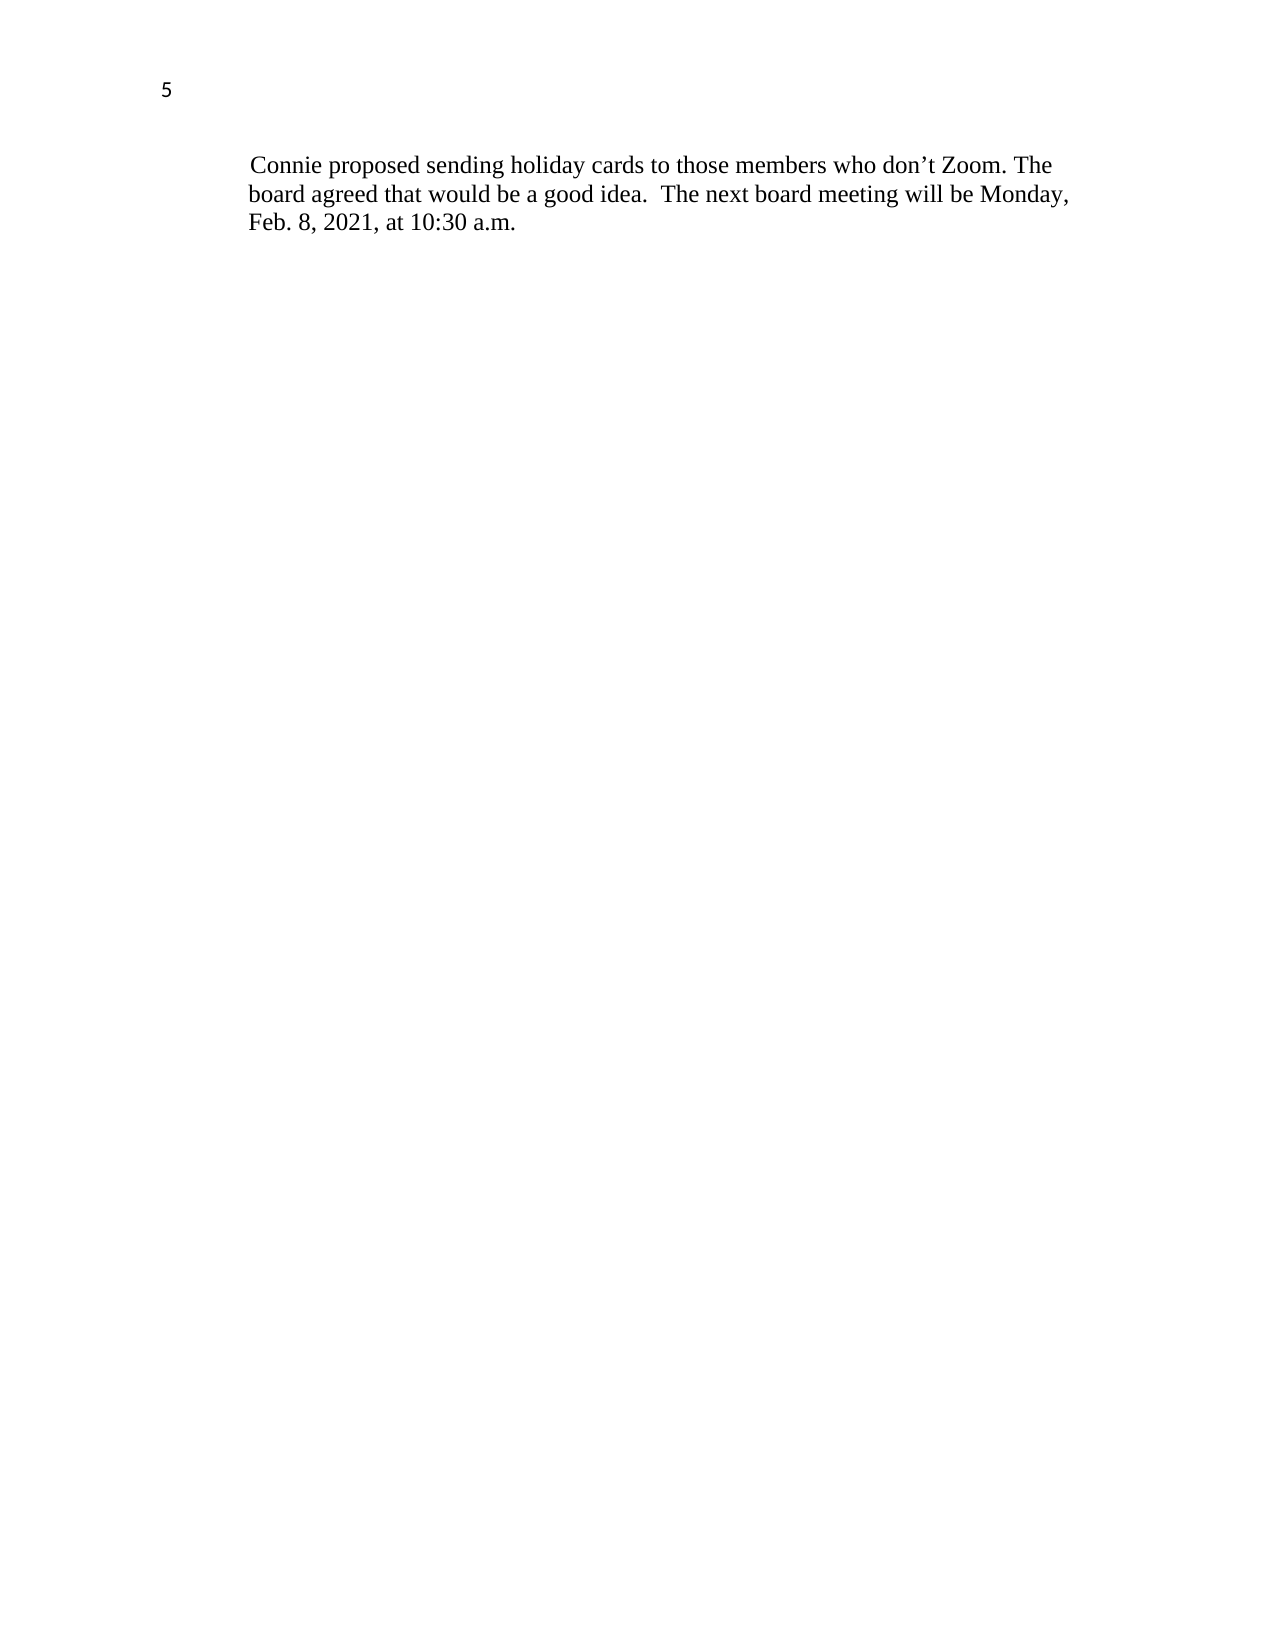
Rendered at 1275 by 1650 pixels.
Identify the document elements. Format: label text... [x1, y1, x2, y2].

text Connie proposed sending holiday cards to those members who don’t Zoom. The board agreed that would be a good idea. The next board meeting will be Monday, Feb. 8, 2021, at 10:30 a.m. [161, 150, 1114, 236]
